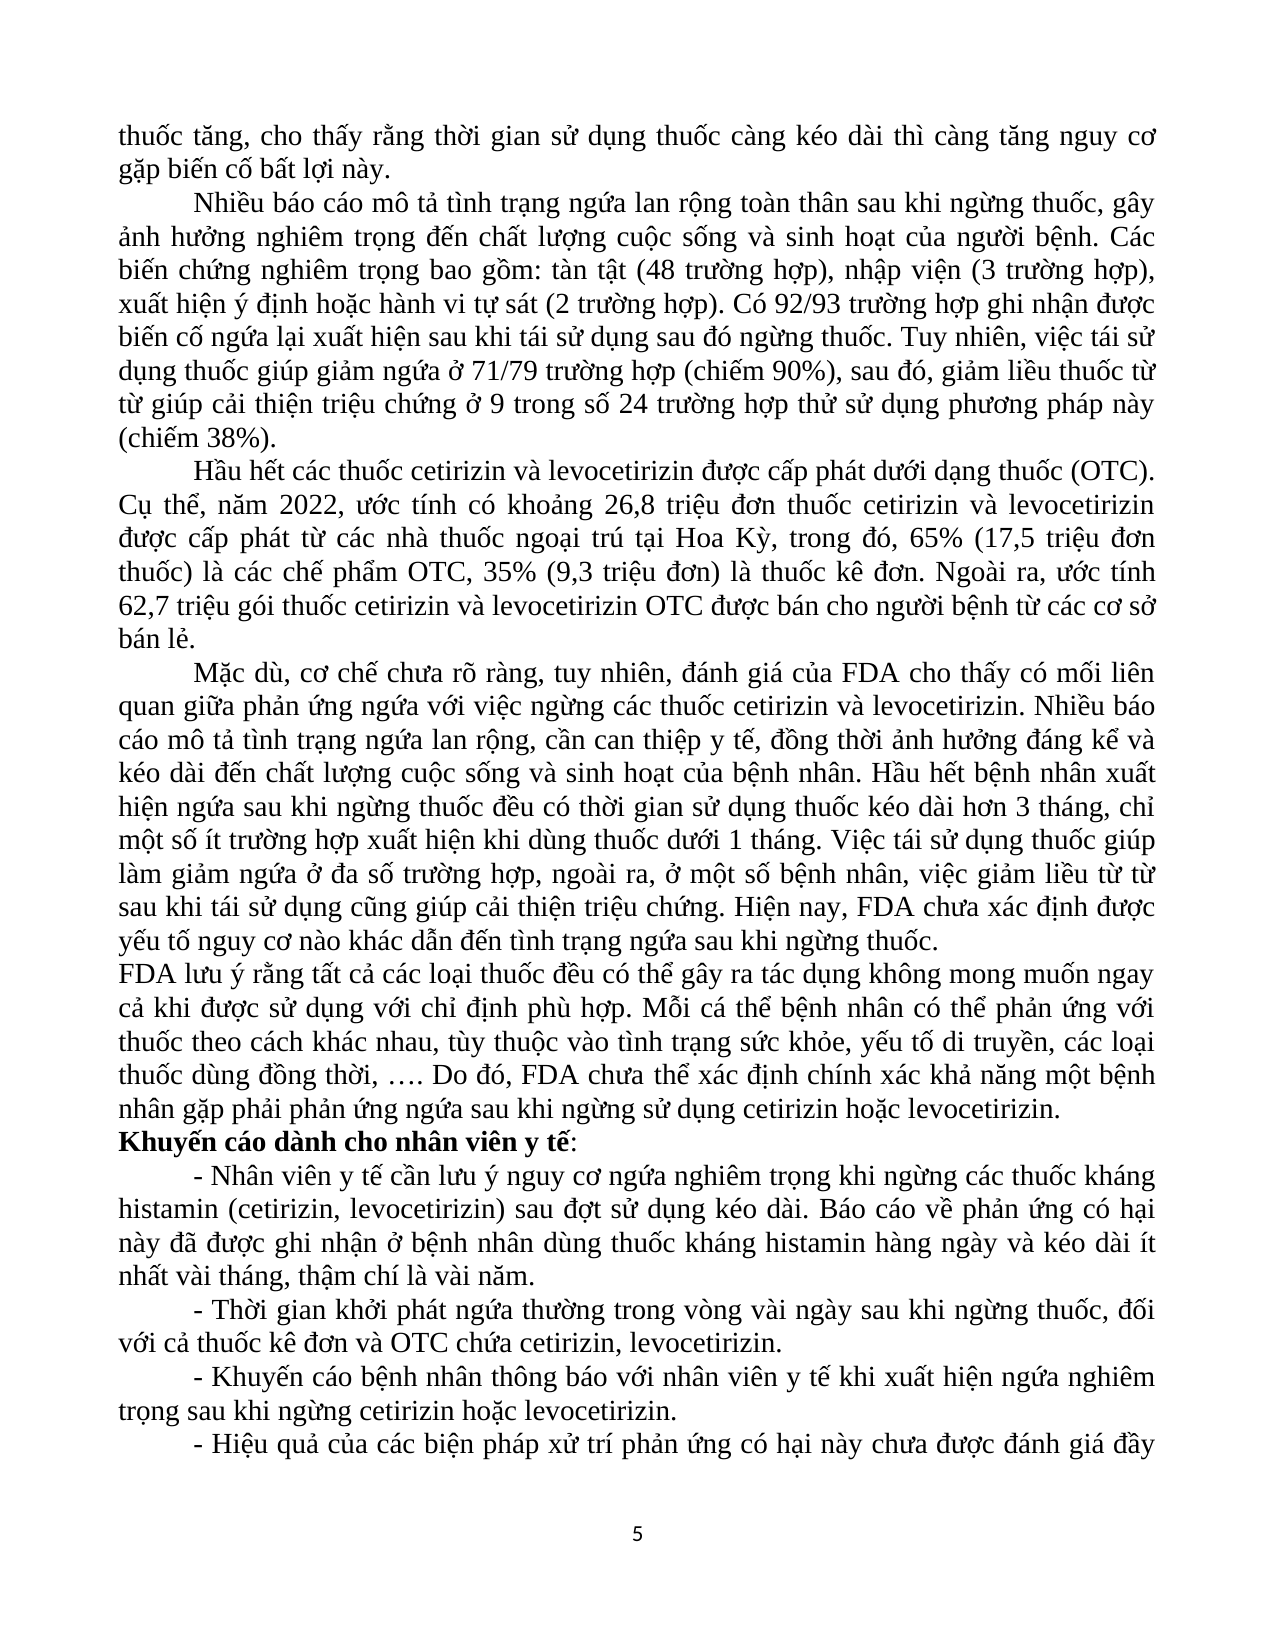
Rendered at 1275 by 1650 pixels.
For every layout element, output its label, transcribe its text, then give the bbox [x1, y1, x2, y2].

text - Thời gian khởi phát ngứa thường trong vòng vài ngày sau khi ngừng thuốc, đối với cả thuốc kê đơn và OTC chứa cetirizin, levocetirizin. [118, 1292, 1157, 1359]
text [118, 118, 1157, 185]
text FDA lưu ý rằng tất cả các loại thuốc đều có thể gây ra tác dụng không mong muốn ngay cả khi được sử dụng với chỉ định phù hợp. Mỗi cá thể bệnh nhân có thể phản ứng với thuốc theo cách khác nhau, tùy thuộc vào tình trạng sức khỏe, yếu tố di truyền, các loại thuốc dùng đồng thời, …. Do đó, FDA chưa thể xác định chính xác khả năng một bệnh nhân gặp phải phản ứng ngứa sau khi ngừng sử dụng cetirizin hoặc levocetirizin. [118, 957, 1157, 1124]
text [118, 1359, 1157, 1460]
text Mặc dù, cơ chế chưa rõ ràng, tuy nhiên, đánh giá của FDA cho thấy có mối liên quan giữa phản ứng ngứa với việc ngừng các thuốc cetirizin và levocetirizin. Nhiều báo cáo mô tả tình trạng ngứa lan rộng, cần can thiệp y tế, đồng thời ảnh hưởng đáng kể và kéo dài đến chất lượng cuộc sống và sinh hoạt của bệnh nhân. Hầu hết bệnh nhân xuất hiện ngứa sau khi ngừng thuốc đều có thời gian sử dụng thuốc kéo dài hơn 3 tháng, chỉ một số ít trường hợp xuất hiện khi dùng thuốc dưới 1 tháng. Việc tái sử dụng thuốc giúp làm giảm ngứa ở đa số trường hợp, ngoài ra, ở một số bệnh nhân, việc giảm liều từ từ sau khi tái sử dụng cũng giúp cải thiện triệu chứng. Hiện nay, FDA chưa xác định được yếu tố nguy cơ nào khác dẫn đến tình trạng ngứa sau khi ngừng thuốc. [118, 655, 1157, 957]
text - Nhân viên y tế cần lưu ý nguy cơ ngứa nghiêm trọng khi ngừng các thuốc kháng histamin (cetirizin, levocetirizin) sau đợt sử dụng kéo dài. Báo cáo về phản ứng có hại này đã được ghi nhận ở bệnh nhân dùng thuốc kháng histamin hàng ngày và kéo dài ít nhất vài tháng, thậm chí là vài năm. [118, 1158, 1157, 1292]
text Nhiều báo cáo mô tả tình trạng ngứa lan rộng toàn thân sau khi ngừng thuốc, gây ảnh hưởng nghiêm trọng đến chất lượng cuộc sống và sinh hoạt của người bệnh. Các biến chứng nghiêm trọng bao gồm: tàn tật (48 trường hợp), nhập viện (3 trường hợp), xuất hiện ý định hoặc hành vi tự sát (2 trường hợp). Có 92/93 trường hợp ghi nhận được biến cố ngứa lại xuất hiện sau khi tái sử dụng sau đó ngừng thuốc. Tuy nhiên, việc tái sử dụng thuốc giúp giảm ngứa ở 71/79 trường hợp (chiếm 90%), sau đó, giảm liều thuốc từ từ giúp cải thiện triệu chứng ở 9 trong số 24 trường hợp thử sử dụng phương pháp này (chiếm 38%). [118, 185, 1157, 453]
text Khuyến cáo dành cho nhân viên y tế: [118, 1124, 1157, 1158]
text Hầu hết các thuốc cetirizin và levocetirizin được cấp phát dưới dạng thuốc (OTC). Cụ thể, năm 2022, ước tính có khoảng 26,8 triệu đơn thuốc cetirizin và levocetirizin được cấp phát từ các nhà thuốc ngoại trú tại Hoa Kỳ, trong đó, 65% (17,5 triệu đơn thuốc) là các chế phẩm OTC, 35% (9,3 triệu đơn) là thuốc kê đơn. Ngoài ra, ước tính 62,7 triệu gói thuốc cetirizin và levocetirizin OTC được bán cho người bệnh từ các cơ sở bán lẻ. [118, 453, 1157, 655]
